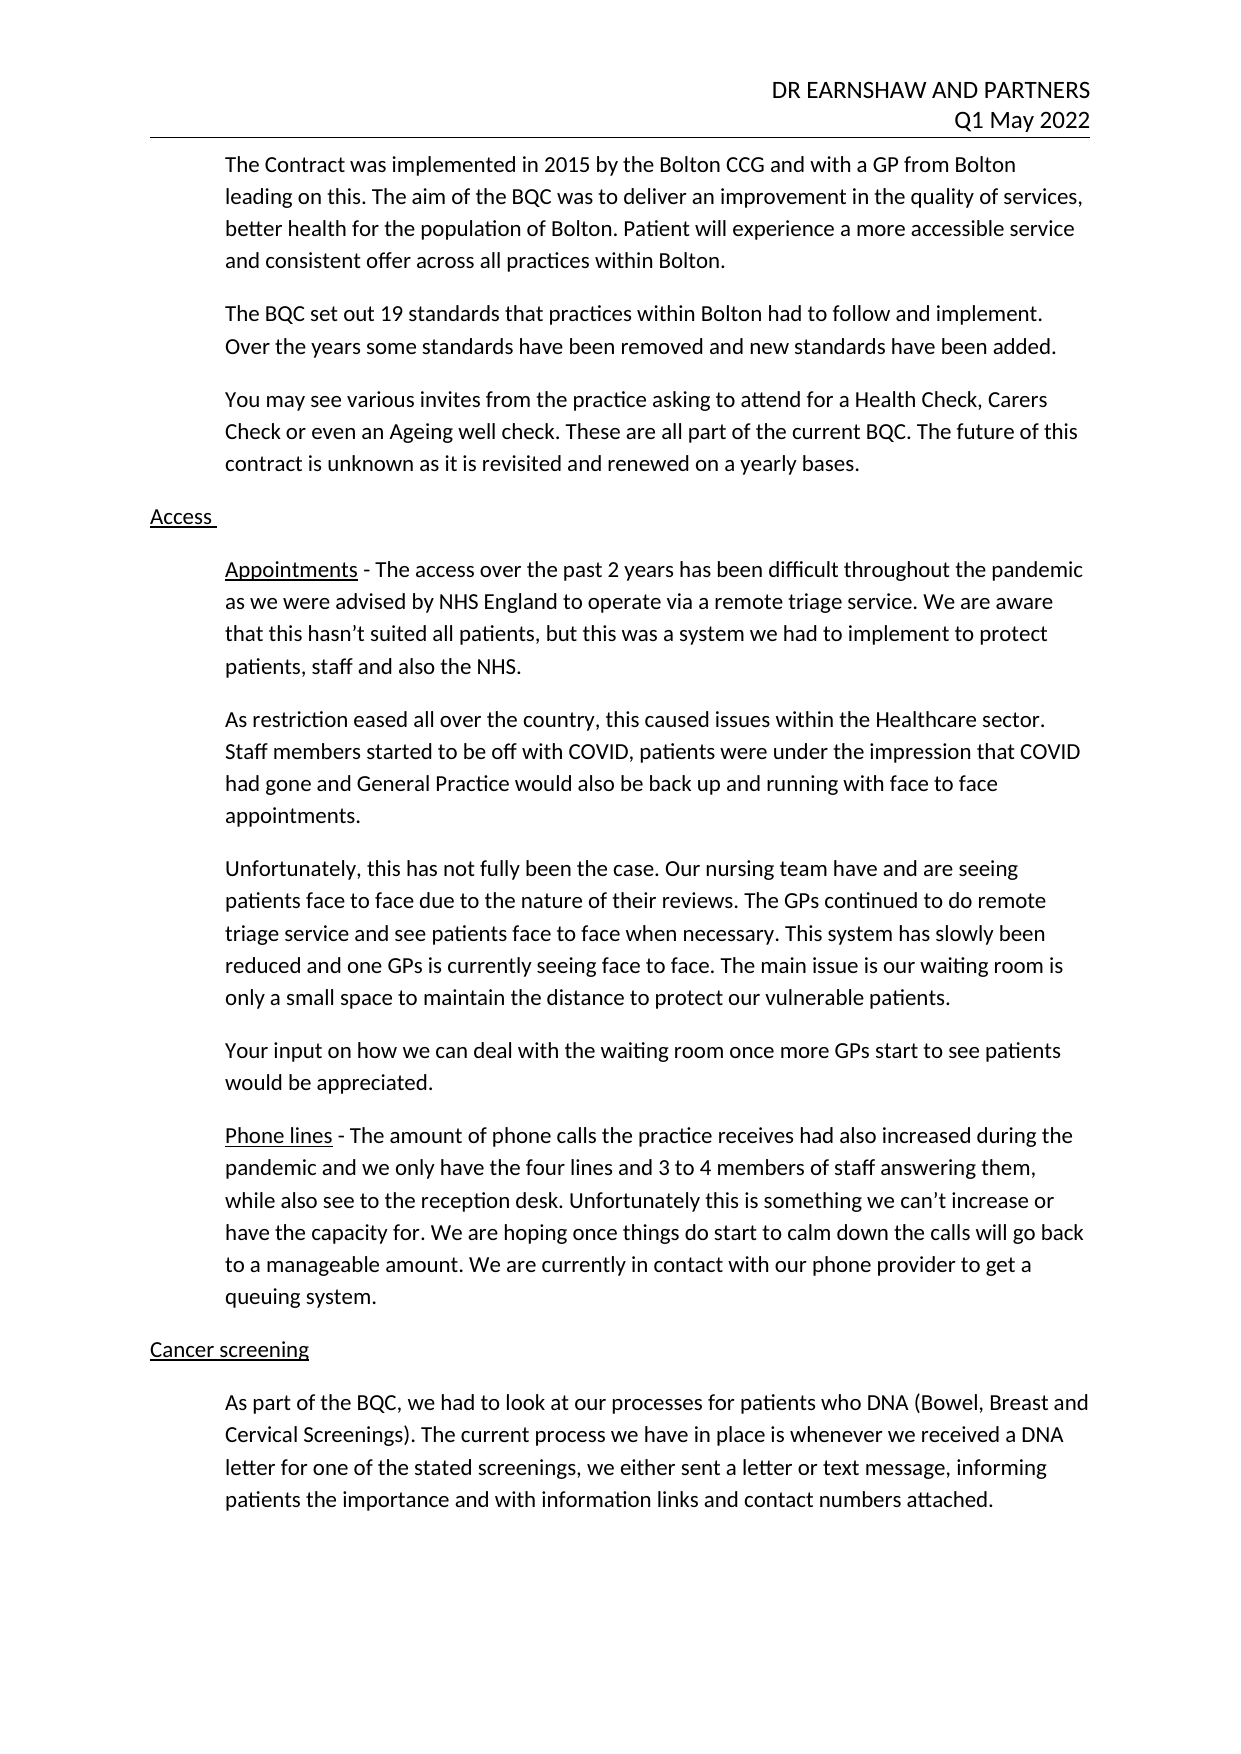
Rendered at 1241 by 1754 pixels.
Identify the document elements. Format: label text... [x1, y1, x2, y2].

text The BQC set out 19 standards that practices within Bolton had to follow and implement. Over the years some standards have been removed and new standards have been added. [225, 299, 1090, 360]
text You may see various invites from the practice asking to attend for a Health Check, Carers Check or even an Ageing well check. These are all part of the current BQC. The future of this contract is unknown as it is revisited and renewed on a yearly bases. [225, 385, 1090, 477]
text Access [150, 502, 1090, 530]
text The Contract was implemented in 2015 by the Bolton CCG and with a GP from Bolton leading on this. The aim of the BQC was to deliver an improvement in the quality of services, better health for the population of Bolton. Patient will experience a more accessible service and consistent offer across all practices within Bolton. [225, 150, 1090, 274]
text As restriction eased all over the country, this caused issues within the Healthcare sector. Staff members started to be off with COVID, patients were under the impression that COVID had gone and General Practice would also be back up and running with face to face appointments. [225, 705, 1090, 829]
text Your input on how we can deal with the waiting room once more GPs start to see patients would be appreciated. [225, 1036, 1090, 1096]
text Cancer screening [150, 1335, 1090, 1363]
text As part of the BQC, we had to look at our processes for patients who DNA (Bowel, Breast and Cervical Screenings). The current process we have in place is whenever we received a DNA letter for one of the stated screenings, we either sent a letter or text message, informing patients the importance and with information links and contact numbers attached. [225, 1388, 1090, 1513]
text Appointments - The access over the past 2 years has been difficult throughout the pandemic as we were advised by NHS England to operate via a remote triage service. We are aware that this hasn’t suited all patients, but this was a system we had to implement to protect patients, staff and also the NHS. [225, 555, 1090, 680]
text Phone lines - The amount of phone calls the practice receives had also increased during the pandemic and we only have the four lines and 3 to 4 members of staff answering them, while also see to the reception desk. Unfortunately this is something we can’t increase or have the capacity for. We are hoping once things do start to calm down the calls will go back to a manageable amount. We are currently in contact with our phone provider to get a queuing system. [225, 1121, 1090, 1310]
text Unfortunately, this has not fully been the case. Our nursing team have and are seeing patients face to face due to the nature of their reviews. The GPs continued to do remote triage service and see patients face to face when necessary. This system has slowly been reduced and one GPs is currently seeing face to face. The main issue is our waiting room is only a small space to maintain the distance to protect our vulnerable patients. [225, 854, 1090, 1011]
